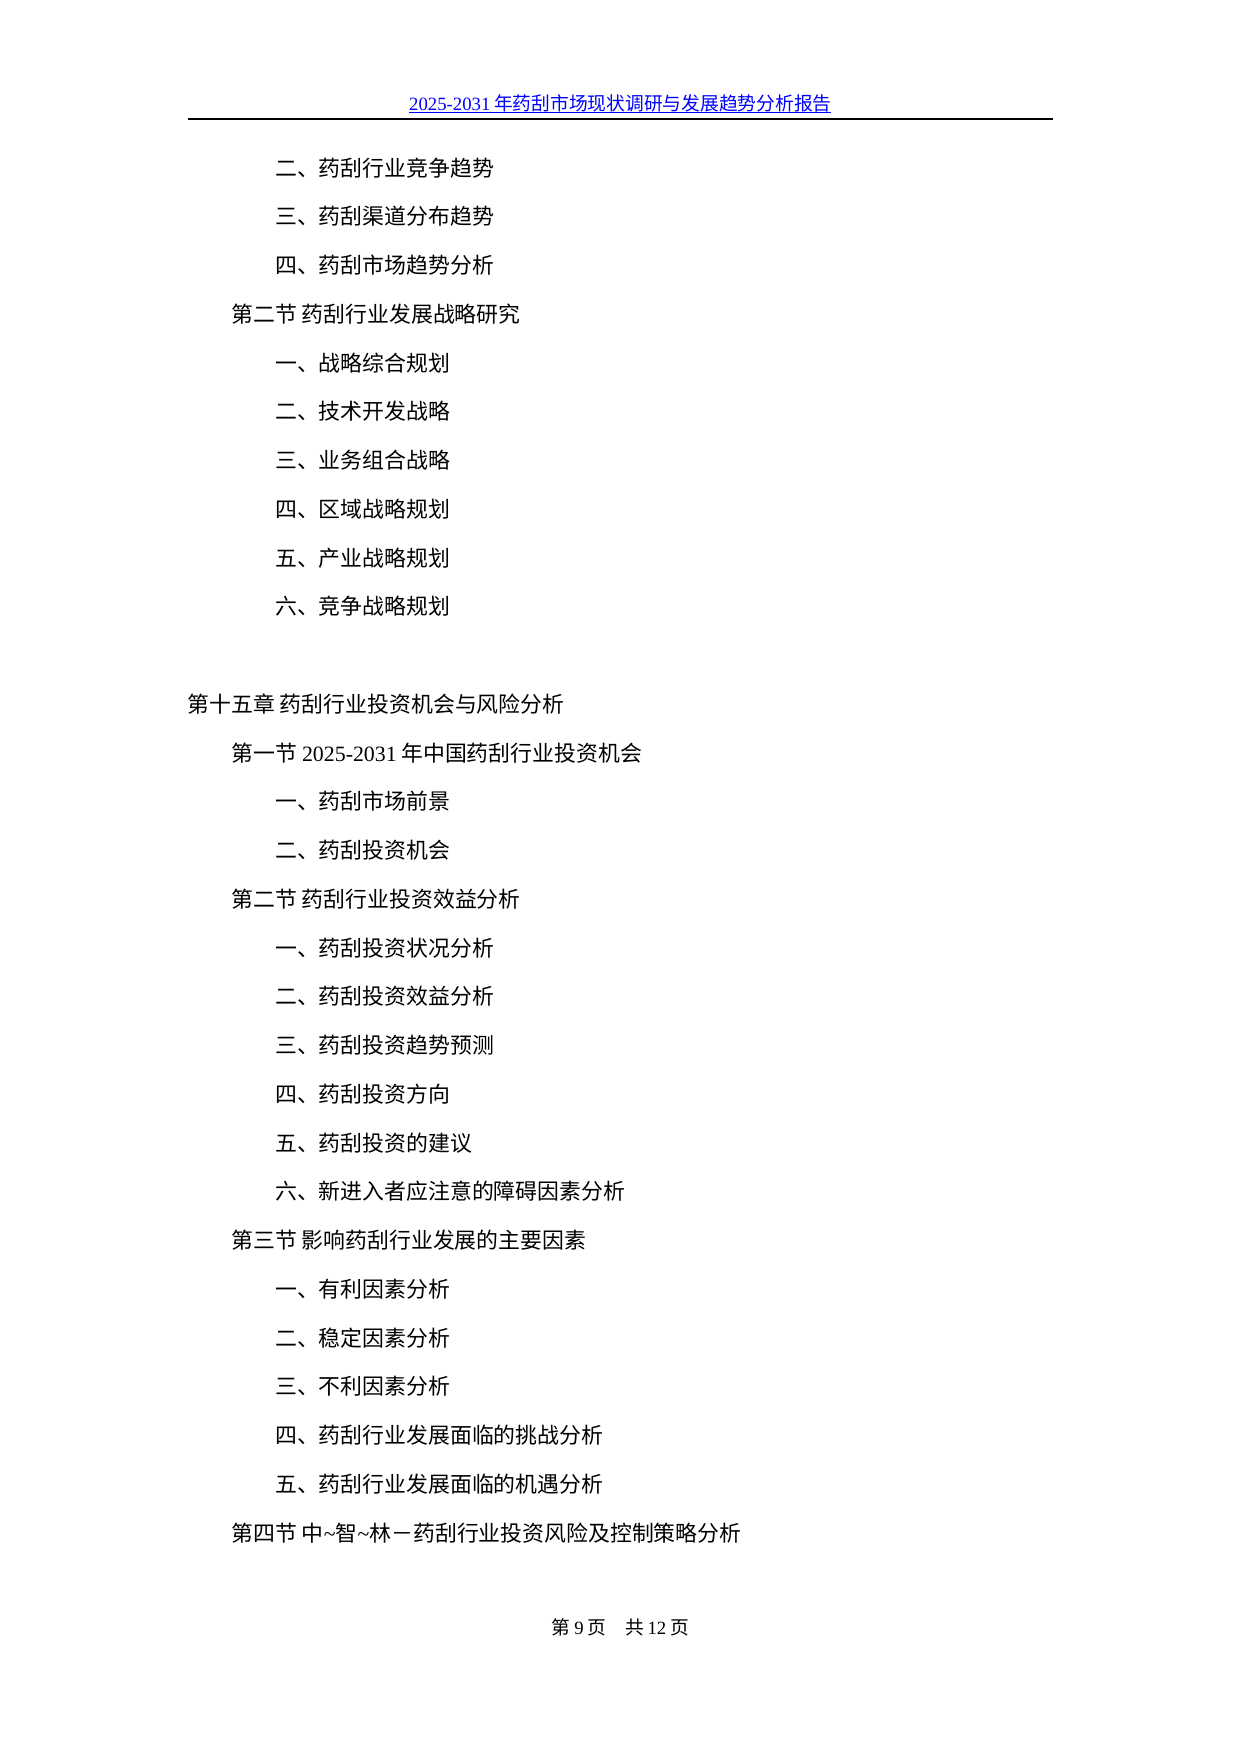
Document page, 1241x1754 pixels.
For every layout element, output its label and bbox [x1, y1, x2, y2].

text [187, 150, 1053, 1548]
